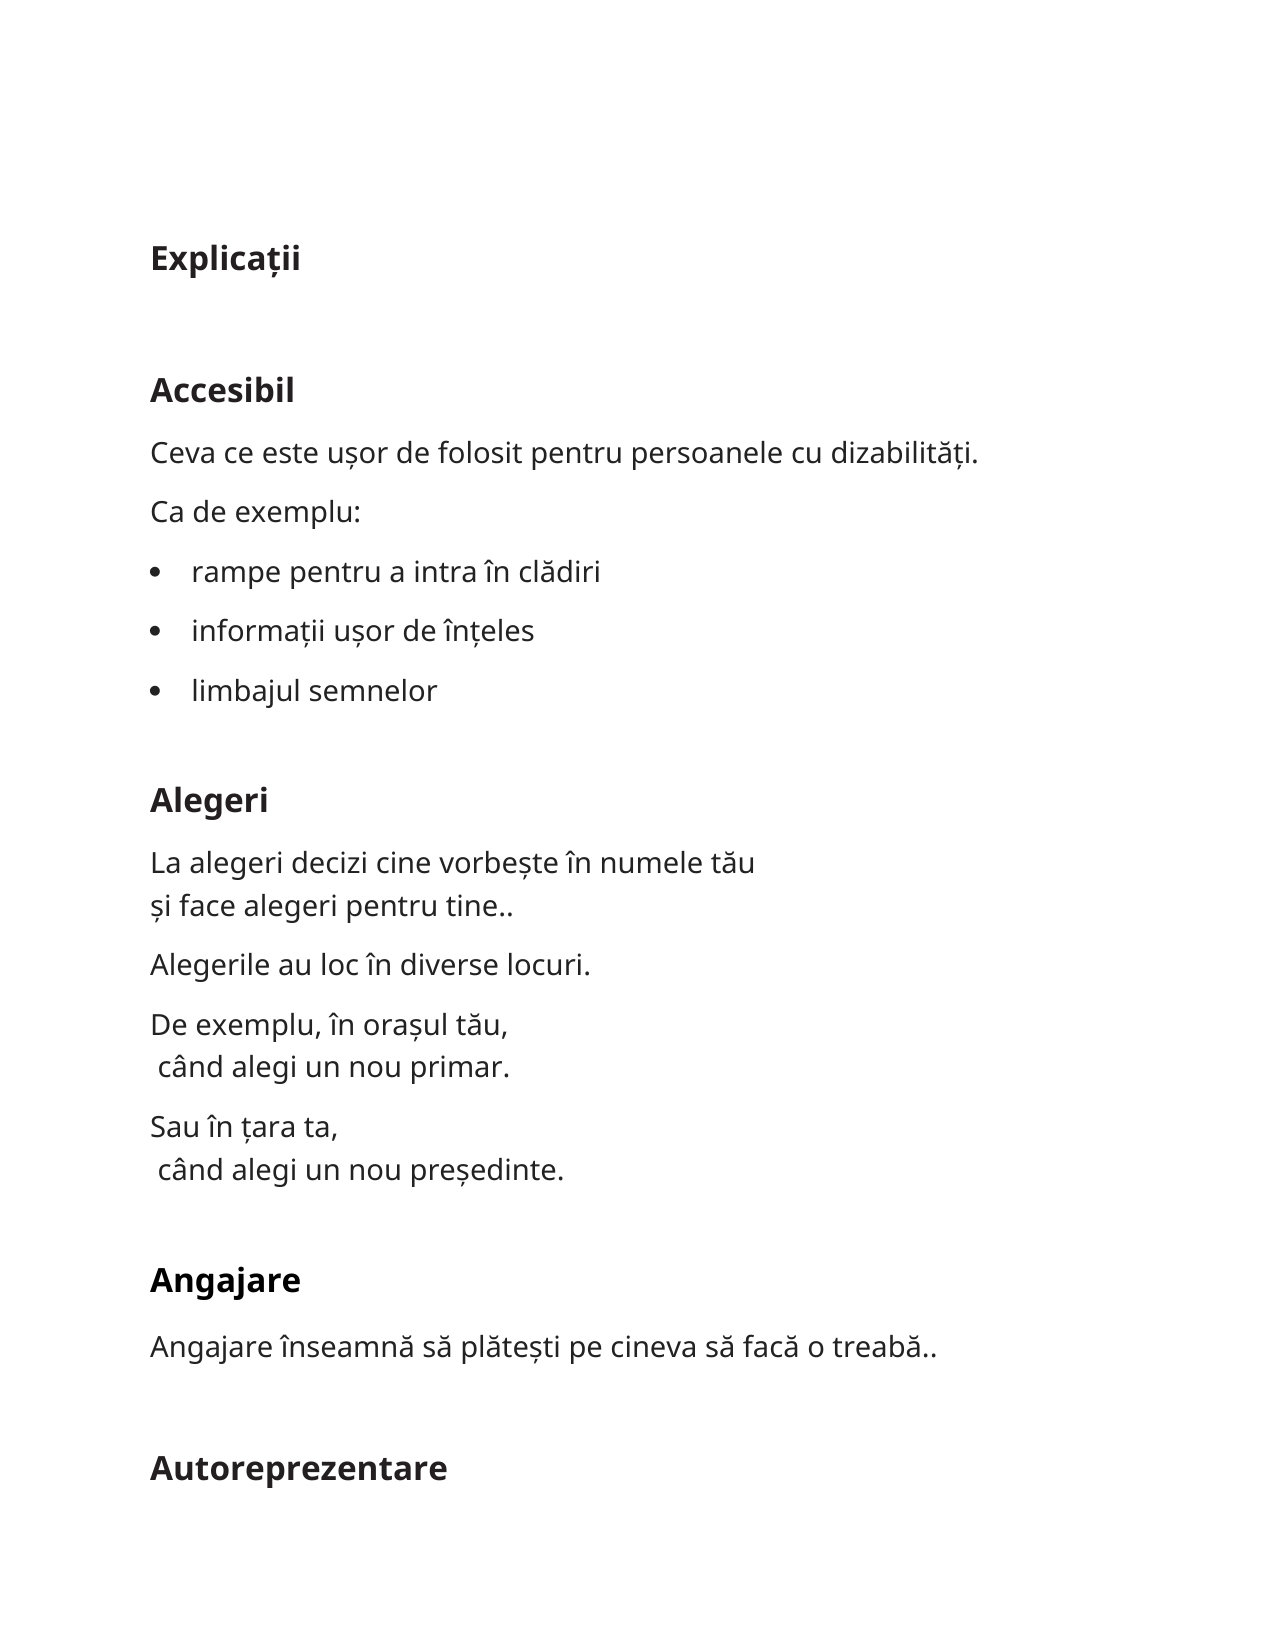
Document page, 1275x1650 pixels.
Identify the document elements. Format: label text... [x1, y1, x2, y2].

text  limbajul semnelor [150, 670, 1125, 710]
text Angajare înseamnă să plătești pe cineva să facă o treabă.. [150, 1326, 1125, 1366]
text Sau în țara ta, când alegi un nou președinte. [150, 1106, 1125, 1188]
text Accesibil [150, 366, 1125, 412]
text Ceva ce este ușor de folosit pentru persoanele cu dizabilități. [150, 432, 1125, 472]
text De exemplu, în orașul tău, când alegi un nou primar. [150, 1004, 1125, 1086]
text Alegerile au loc în diverse locuri. [150, 944, 1125, 984]
text Ca de exemplu: [150, 492, 1125, 531]
text Alegeri [150, 776, 1125, 822]
text La alegeri decizi cine vorbește în numele tău și face alegeri pentru tine.. [150, 842, 1125, 924]
text Explicații [150, 235, 1125, 280]
text  informații ușor de înțeles [150, 611, 1125, 650]
text Angajare [150, 1257, 1125, 1303]
text Autoreprezentare [150, 1445, 1125, 1490]
text  rampe pentru a intra în clădiri [150, 551, 1125, 591]
